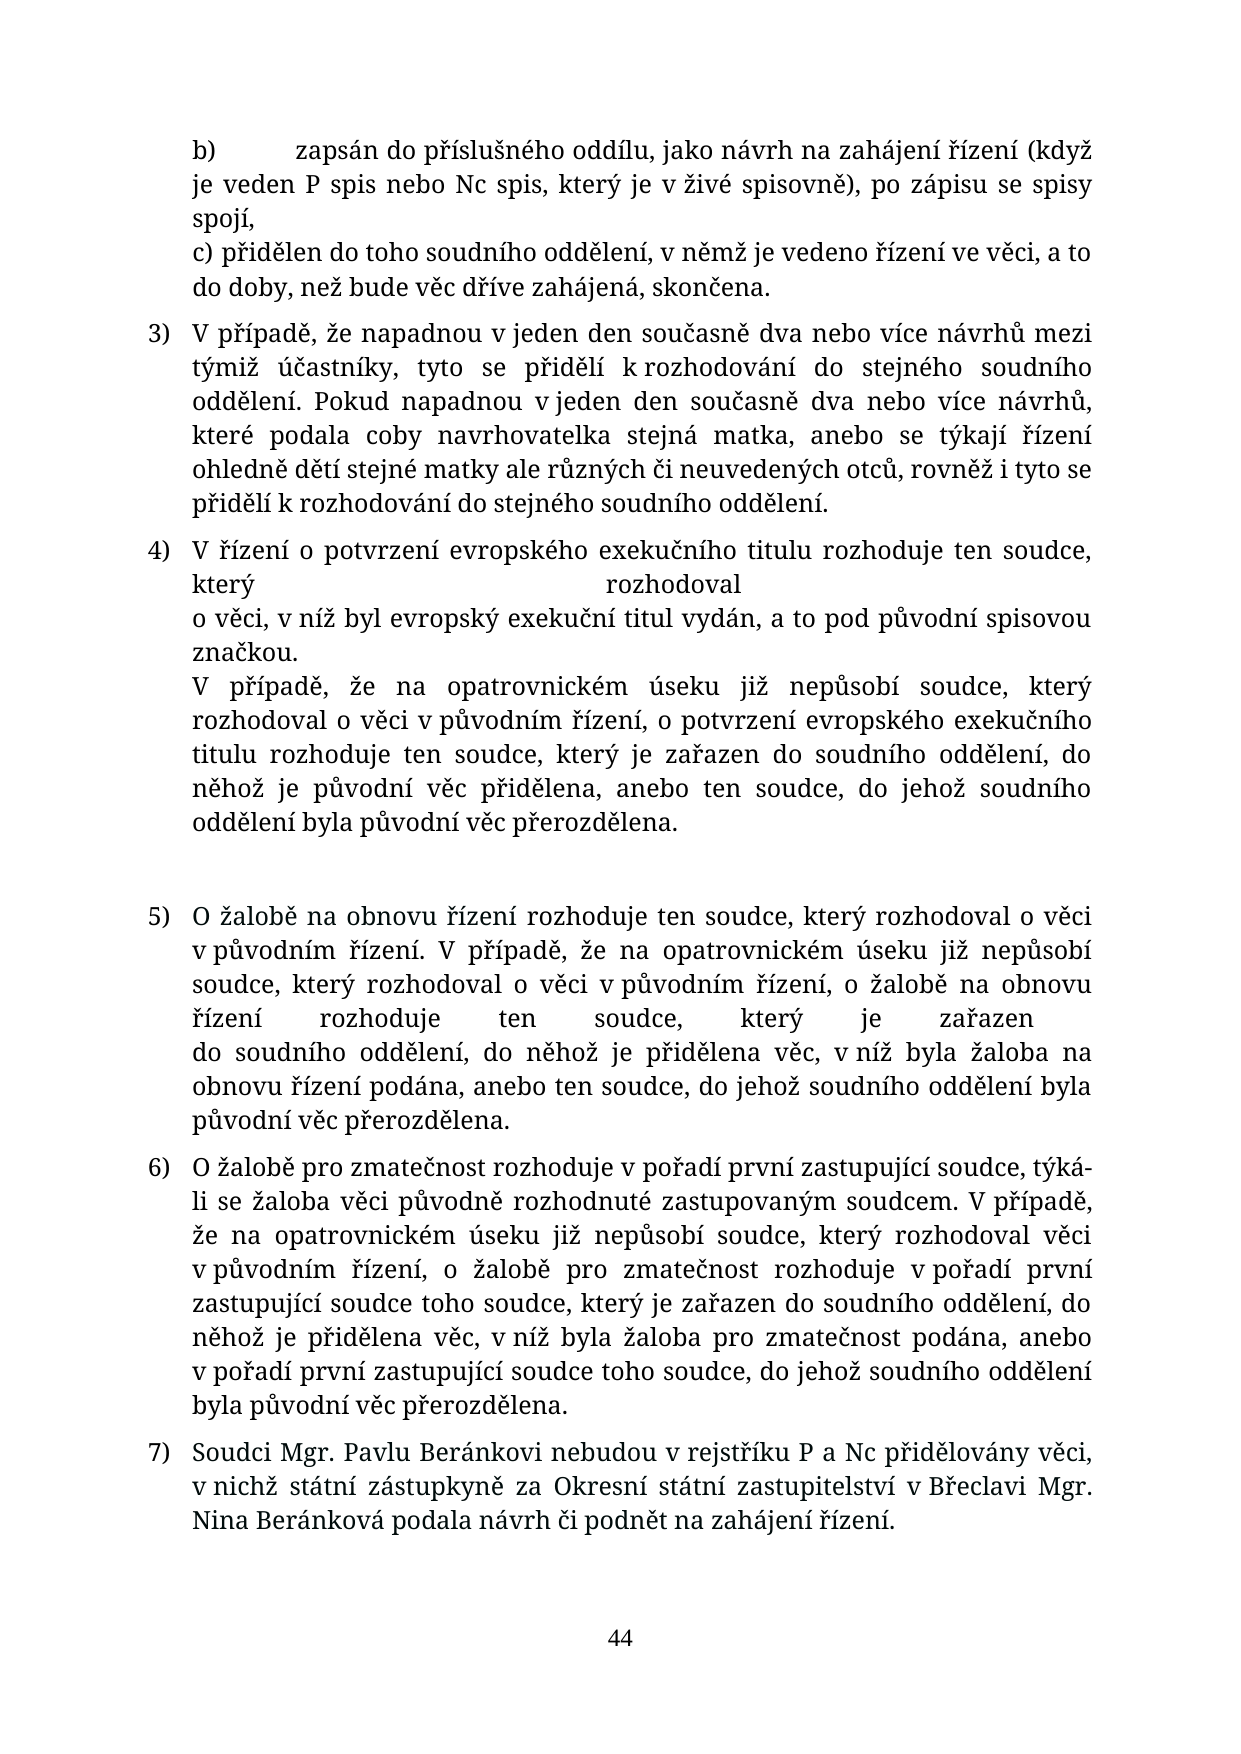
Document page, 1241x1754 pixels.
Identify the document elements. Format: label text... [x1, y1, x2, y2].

text c) přidělen do toho soudního oddělení, v němž je vedeno řízení ve věci, a to do doby, než bude věc dříve zahájená, skončena. [192, 235, 1093, 303]
text b) zapsán do příslušného oddílu, jako návrh na zahájení řízení (když je veden P spis nebo Nc spis, který je v živé spisovně), po zápisu se spisy spojí, [192, 133, 1093, 235]
list O žalobě pro zmatečnost rozhoduje v pořadí první zastupující soudce, týká-li se žaloba věci původně rozhodnuté zastupovaným soudcem. V případě, že na opatrovnickém úseku již nepůsobí soudce, který rozhodoval věci v původním řízení, o žalobě pro zmatečnost rozhoduje v pořadí první zastupující soudce toho soudce, který je zařazen do soudního oddělení, do něhož je přidělena věc, v níž byla žaloba pro zmatečnost podána, anebo v pořadí první zastupující soudce toho soudce, do jehož soudního oddělení byla původní věc přerozdělena. [148, 1149, 1093, 1422]
list V případě, že napadnou v jeden den současně dva nebo více návrhů mezi týmiž účastníky, tyto se přidělí k rozhodování do stejného soudního oddělení. Pokud napadnou v jeden den současně dva nebo více návrhů, které podala coby navrhovatelka stejná matka, anebo se týkají řízení ohledně dětí stejné matky ale různých či neuvedených otců, rovněž i tyto se přidělí k rozhodování do stejného soudního oddělení. [148, 316, 1093, 520]
list Soudci Mgr. Pavlu Beránkovi nebudou v rejstříku P a Nc přidělovány věci, v nichž státní zástupkyně za Okresní státní zastupitelství v Břeclavi Mgr. Nina Beránková podala návrh či podnět na zahájení řízení. [148, 1434, 1093, 1536]
list O žalobě na obnovu řízení rozhoduje ten soudce, který rozhodoval o věci v původním řízení. V případě, že na opatrovnickém úseku již nepůsobí soudce, který rozhodoval o věci v původním řízení, o žalobě na obnovu řízení rozhoduje ten soudce, který je zařazen do soudního oddělení, do něhož je přidělena věc, v níž byla žaloba na obnovu řízení podána, anebo ten soudce, do jehož soudního oddělení byla původní věc přerozdělena. [148, 898, 1093, 1137]
list V řízení o potvrzení evropského exekučního titulu rozhoduje ten soudce, který rozhodoval o věci, v níž byl evropský exekuční titul vydán, a to pod původní spisovou značkou. V případě, že na opatrovnickém úseku již nepůsobí soudce, který rozhodoval o věci v původním řízení, o potvrzení evropského exekučního titulu rozhoduje ten soudce, který je zařazen do soudního oddělení, do něhož je původní věc přidělena, anebo ten soudce, do jehož soudního oddělení byla původní věc přerozdělena. [148, 533, 1093, 839]
